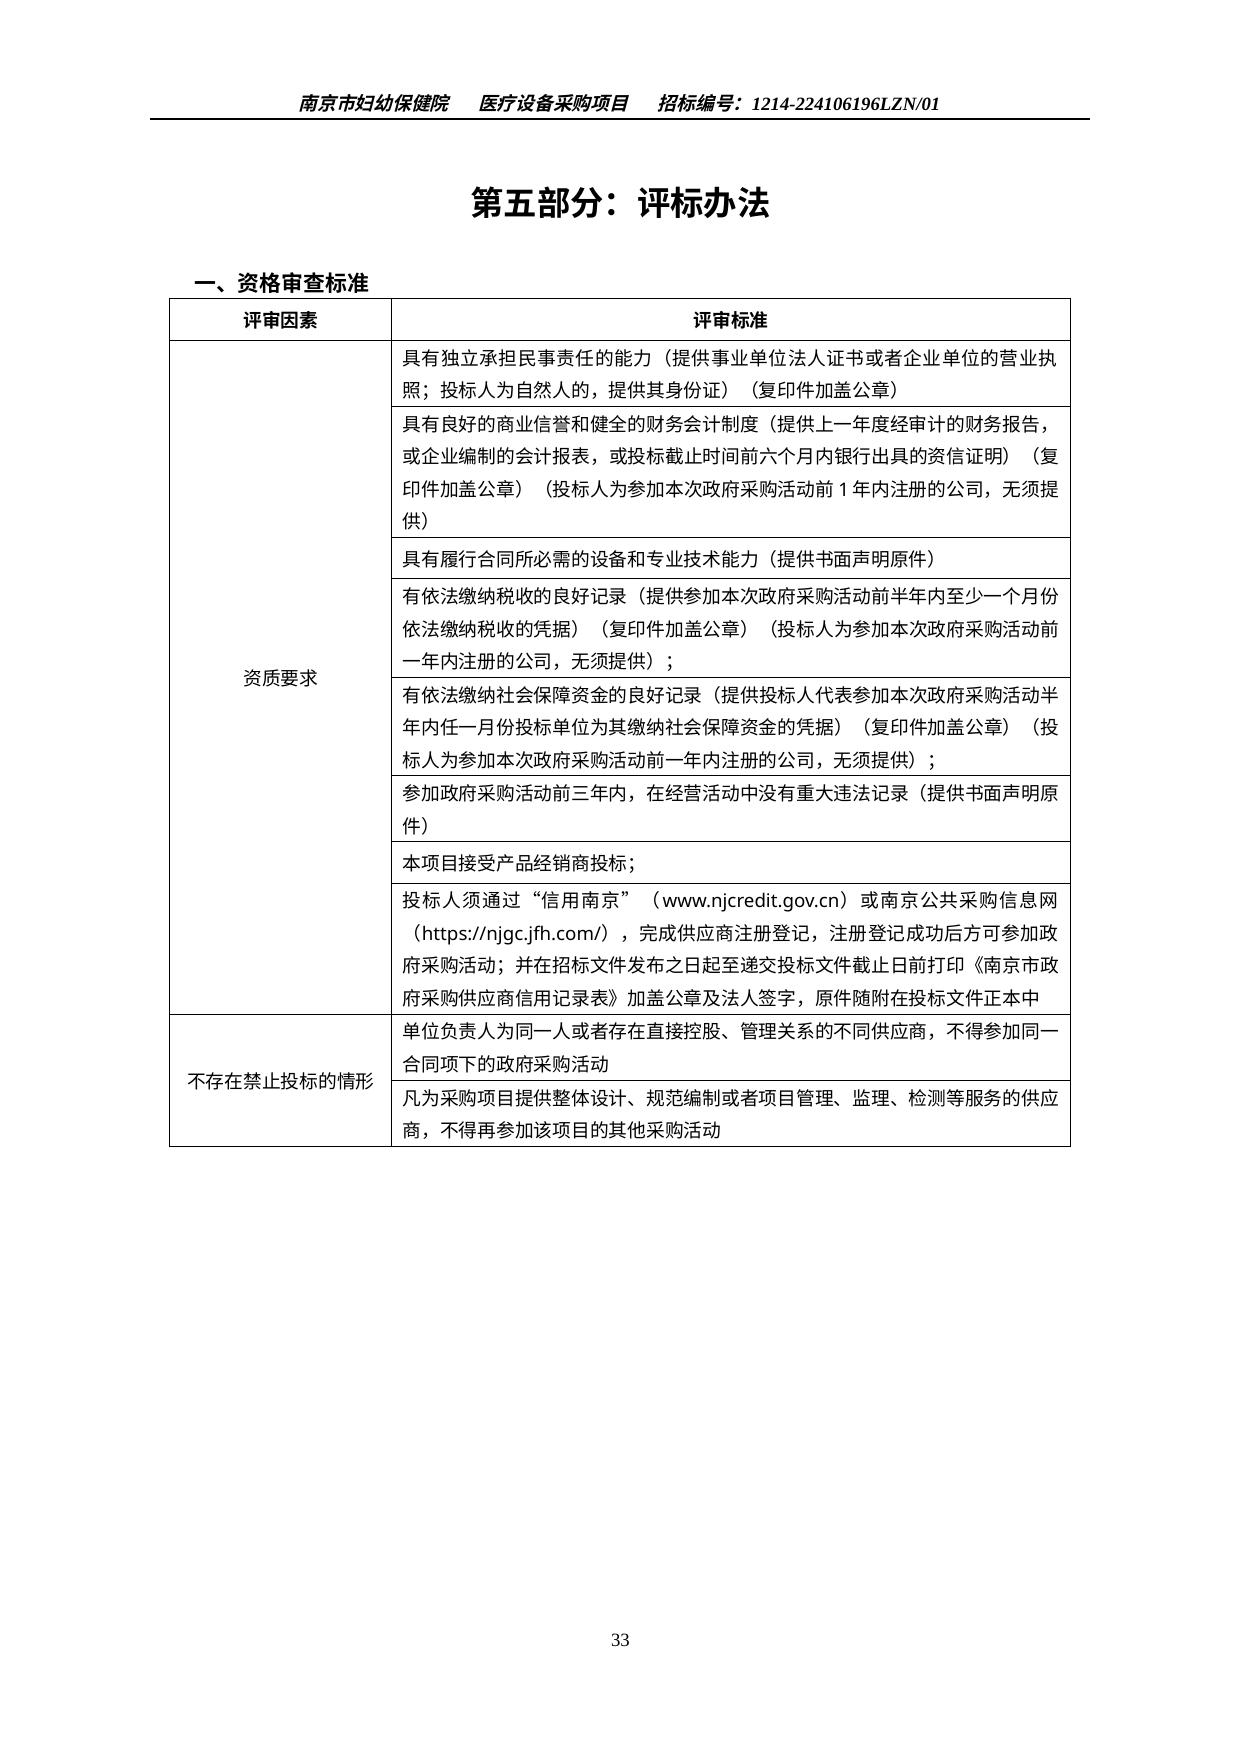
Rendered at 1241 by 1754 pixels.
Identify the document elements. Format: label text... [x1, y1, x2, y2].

table_cell 有依法缴纳税收的良好记录（提供参加本次政府采购活动前半年内至少一个月份依法缴纳税收的凭据）（复印件加盖公章）（投标人为参加本次政府采购活动前一年内注册的公司，无须提供）； [392, 579, 1070, 677]
table_cell 参加政府采购活动前三年内，在经营活动中没有重大违法记录（提供书面声明原件） [392, 776, 1070, 841]
table_cell 有依法缴纳社会保障资金的良好记录（提供投标人代表参加本次政府采购活动半年内任一月份投标单位为其缴纳社会保障资金的凭据）（复印件加盖公章）（投标人为参加本次政府采购活动前一年内注册的公司，无须提供）； [392, 678, 1070, 775]
table_cell 具有良好的商业信誉和健全的财务会计制度（提供上一年度经审计的财务报告，或企业编制的会计报表，或投标截止时间前六个月内银行出具的资信证明）（复印件加盖公章）（投标人为参加本次政府采购活动前1年内注册的公司，无须提供） [392, 407, 1070, 537]
table_header 评审标准 [392, 299, 1070, 339]
table_cell 本项目接受产品经销商投标； [392, 842, 1070, 882]
table_cell 资质要求 [170, 341, 391, 1013]
text 第五部分：评标办法 [150, 168, 1090, 233]
table_cell 不存在禁止投标的情形 [170, 1015, 391, 1146]
table_cell 具有履行合同所必需的设备和专业技术能力（提供书面声明原件） [392, 538, 1070, 578]
table_header 评审因素 [170, 299, 391, 339]
table_cell 投标人须通过“信用南京”（www.njcredit.gov.cn）或南京公共采购信息网（https://njgc.jfh.com/），完成供应商注册登记，注册登记成功后方可参加政府采购活动；并在招标文件发布之日起至递交投标文件截止日前打印《南京市政府采购供应商信用记录表》加盖公章及法人签字，原件随附在投标文件正本中 [392, 884, 1070, 1013]
table_cell 凡为采购项目提供整体设计、规范编制或者项目管理、监理、检测等服务的供应商，不得再参加该项目的其他采购活动 [392, 1081, 1070, 1146]
table_cell 单位负责人为同一人或者存在直接控股、管理关系的不同供应商，不得参加同一合同项下的政府采购活动 [392, 1015, 1070, 1079]
text 一、资格审查标准 [150, 266, 1090, 298]
table_cell 具有独立承担民事责任的能力（提供事业单位法人证书或者企业单位的营业执照；投标人为自然人的，提供其身份证）（复印件加盖公章） [392, 341, 1070, 406]
